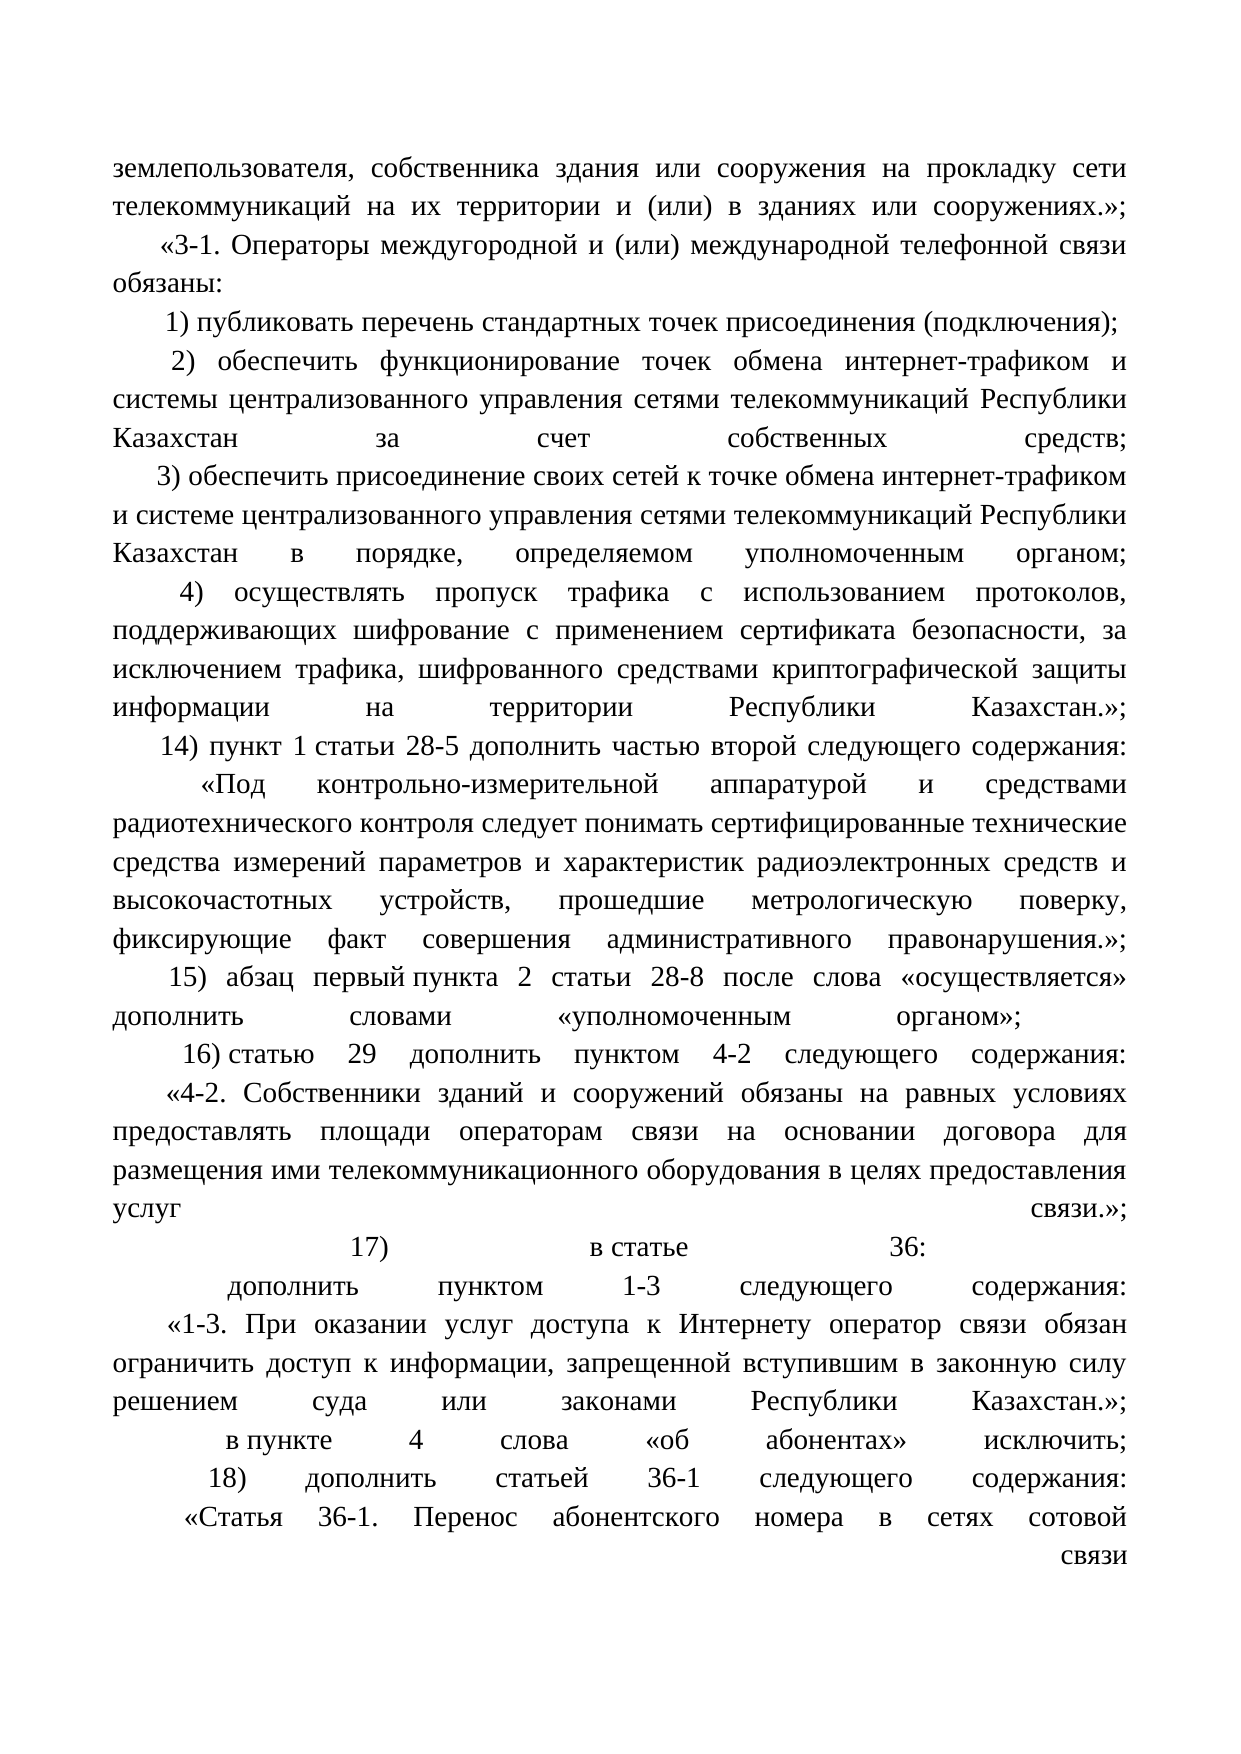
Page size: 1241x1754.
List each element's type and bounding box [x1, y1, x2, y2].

text [112, 150, 1128, 1571]
